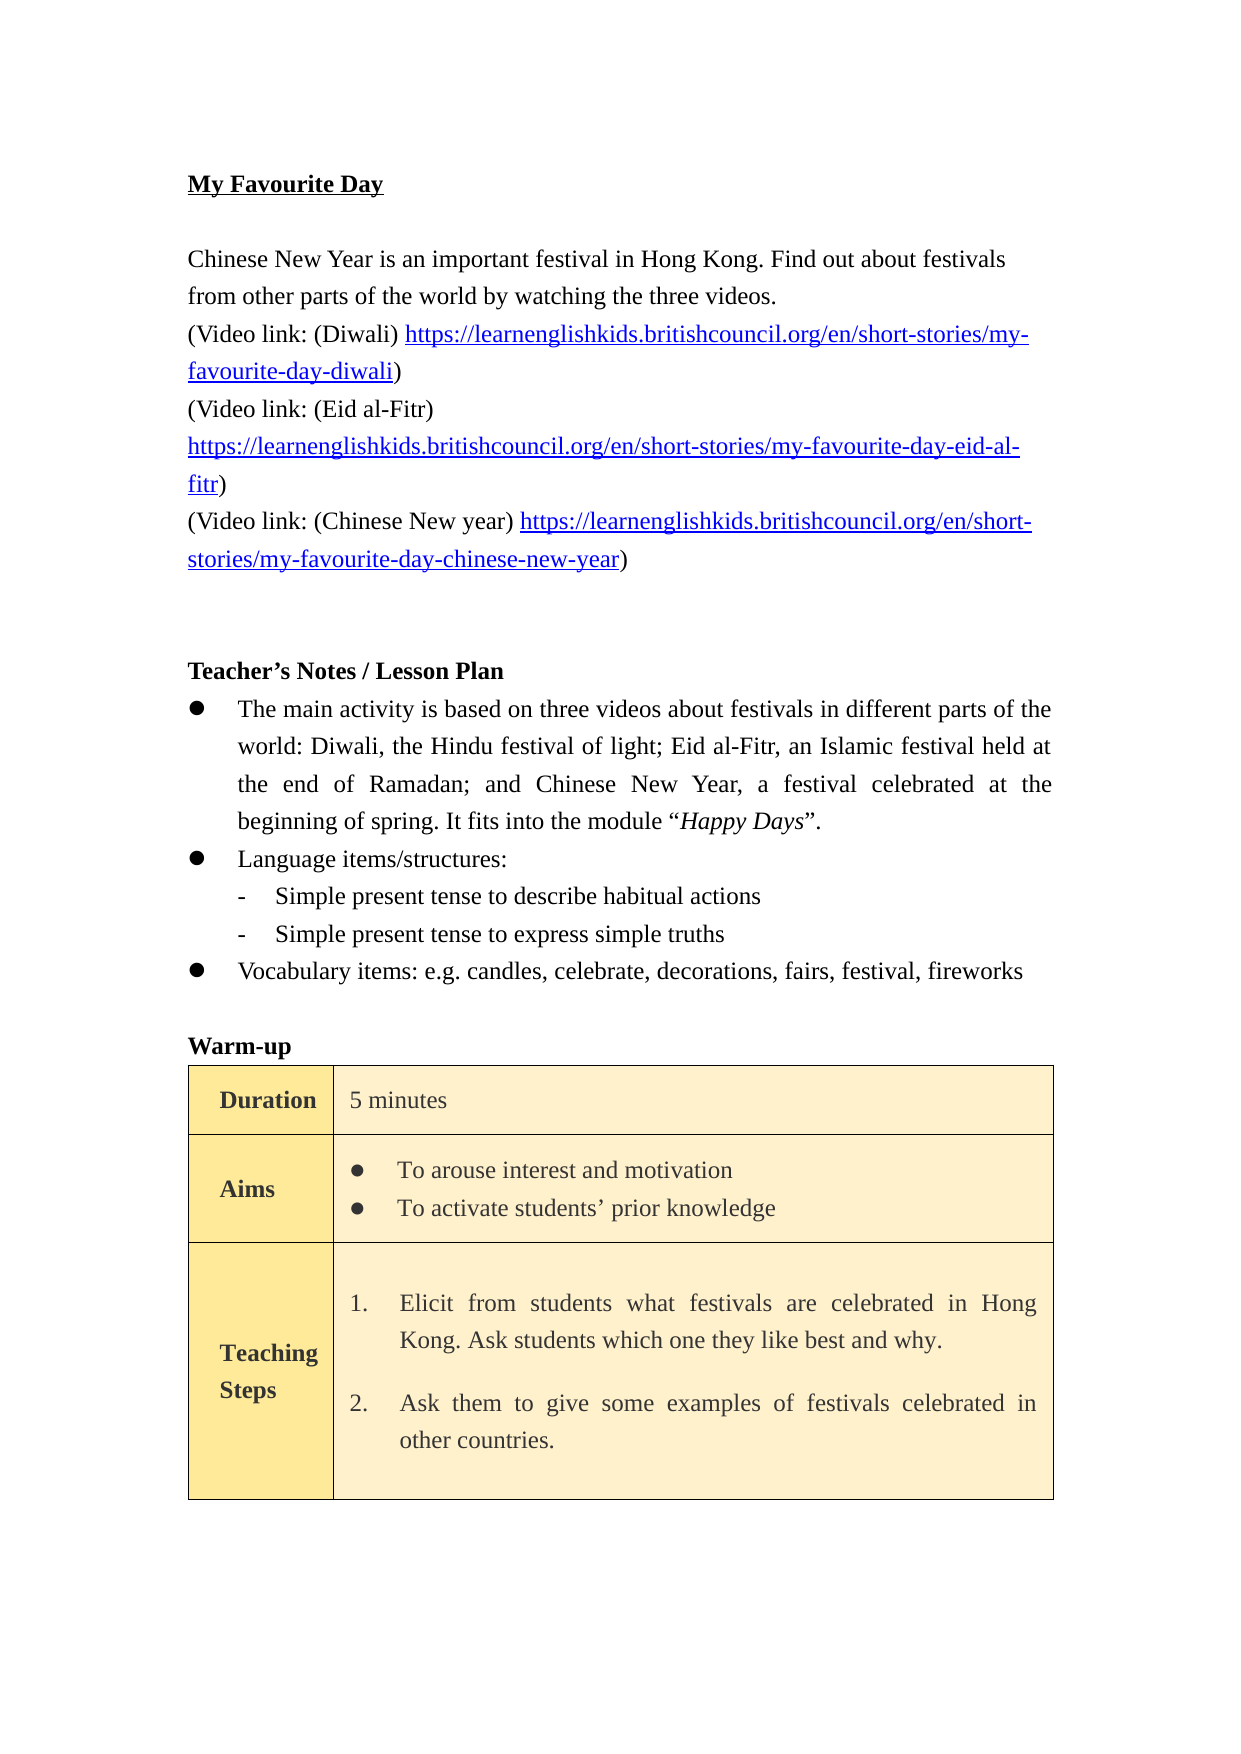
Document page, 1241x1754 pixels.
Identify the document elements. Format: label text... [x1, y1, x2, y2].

table_cell Teaching Steps [189, 1243, 333, 1499]
list Simple present tense to describe habitual actions [237, 877, 1053, 914]
list Vocabulary items: e.g. candles, celebrate, decorations, fairs, festival, fireworks [187, 952, 1053, 989]
list Simple present tense to express simple truths [237, 914, 1053, 952]
text My Favourite Day [187, 164, 1053, 202]
text (Video link: (Chinese New year) https://learnenglishkids.britishcouncil.org/en/short-stories/my-favourite-day-chinese-new-year) [187, 502, 1053, 577]
table_cell Aims [189, 1135, 333, 1242]
table_cell To arouse interest and motivation To activate students’ prior knowledge [334, 1135, 1053, 1242]
text Chinese New Year is an important festival in Hong Kong. Find out about festivals from other parts of the world by watching the three videos. [187, 239, 1053, 314]
text (Video link: (Eid al-Fitr) https://learnenglishkids.britishcouncil.org/en/short-stories/my-favourite-day-eid-al-fitr) [187, 389, 1053, 502]
list The main activity is based on three videos about festivals in different parts of the world: Diwali, the Hindu festival of light; Eid al-Fitr, an Islamic festival held at the end of Ramadan; and Chinese New Year, a festival celebrated at the beginning of spring. It fits into the module “Happy Days”. [187, 689, 1053, 839]
text Warm-up [187, 1027, 1053, 1064]
text (Video link: (Diwali) https://learnenglishkids.britishcouncil.org/en/short-stories/my-favourite-day-diwali) [187, 314, 1053, 389]
table_header 5 minutes [334, 1066, 1053, 1134]
table_cell Elicit from students what festivals are celebrated in Hong Kong. Ask students which one they like best and why. Ask them to give some examples of festivals celebrated in other countries. [334, 1243, 1053, 1499]
list Language items/structures: [187, 839, 1053, 877]
table_header Duration [189, 1066, 333, 1134]
text Teacher’s Notes / Lesson Plan [187, 652, 1053, 689]
